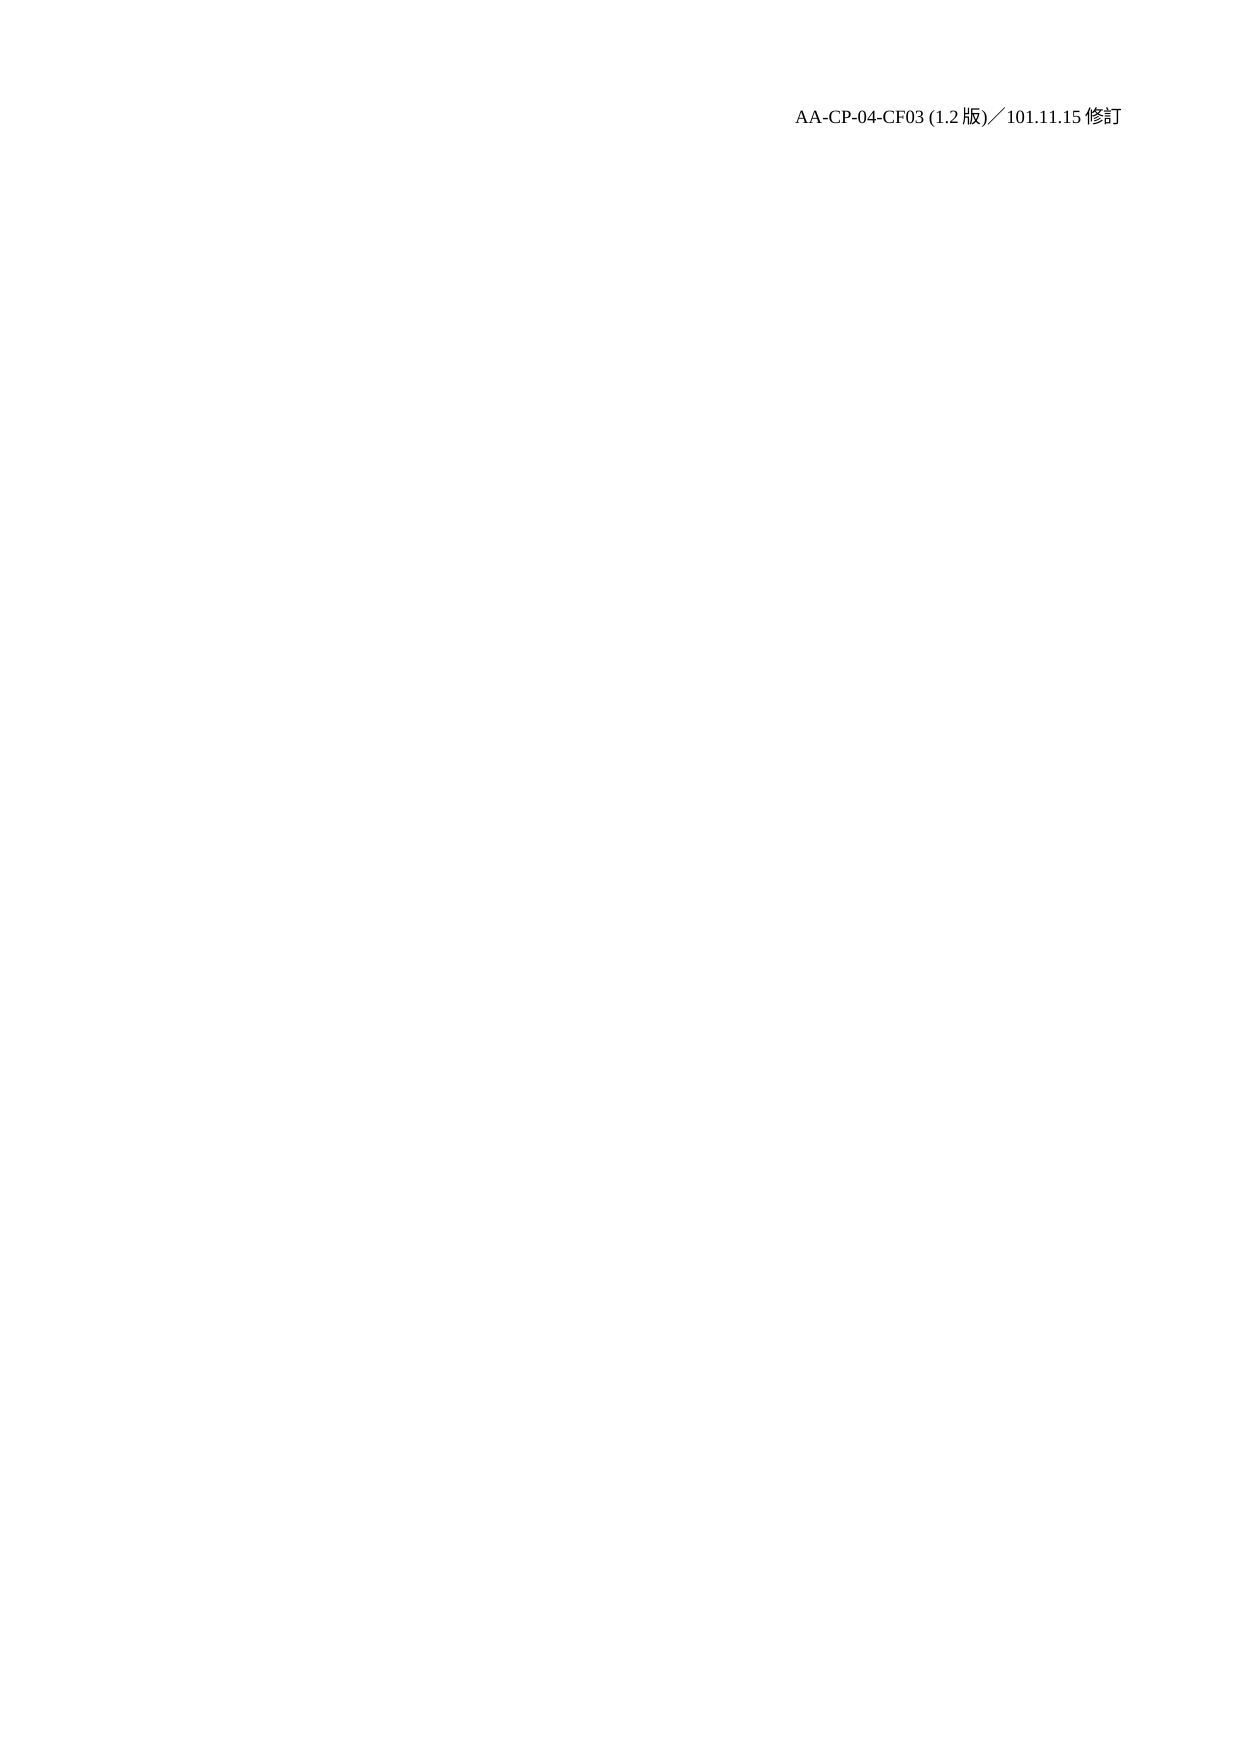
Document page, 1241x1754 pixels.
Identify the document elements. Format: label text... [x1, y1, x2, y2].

text AA-CP-04-CF03 (1.2版)／101.11.15修訂 [118, 96, 1122, 134]
